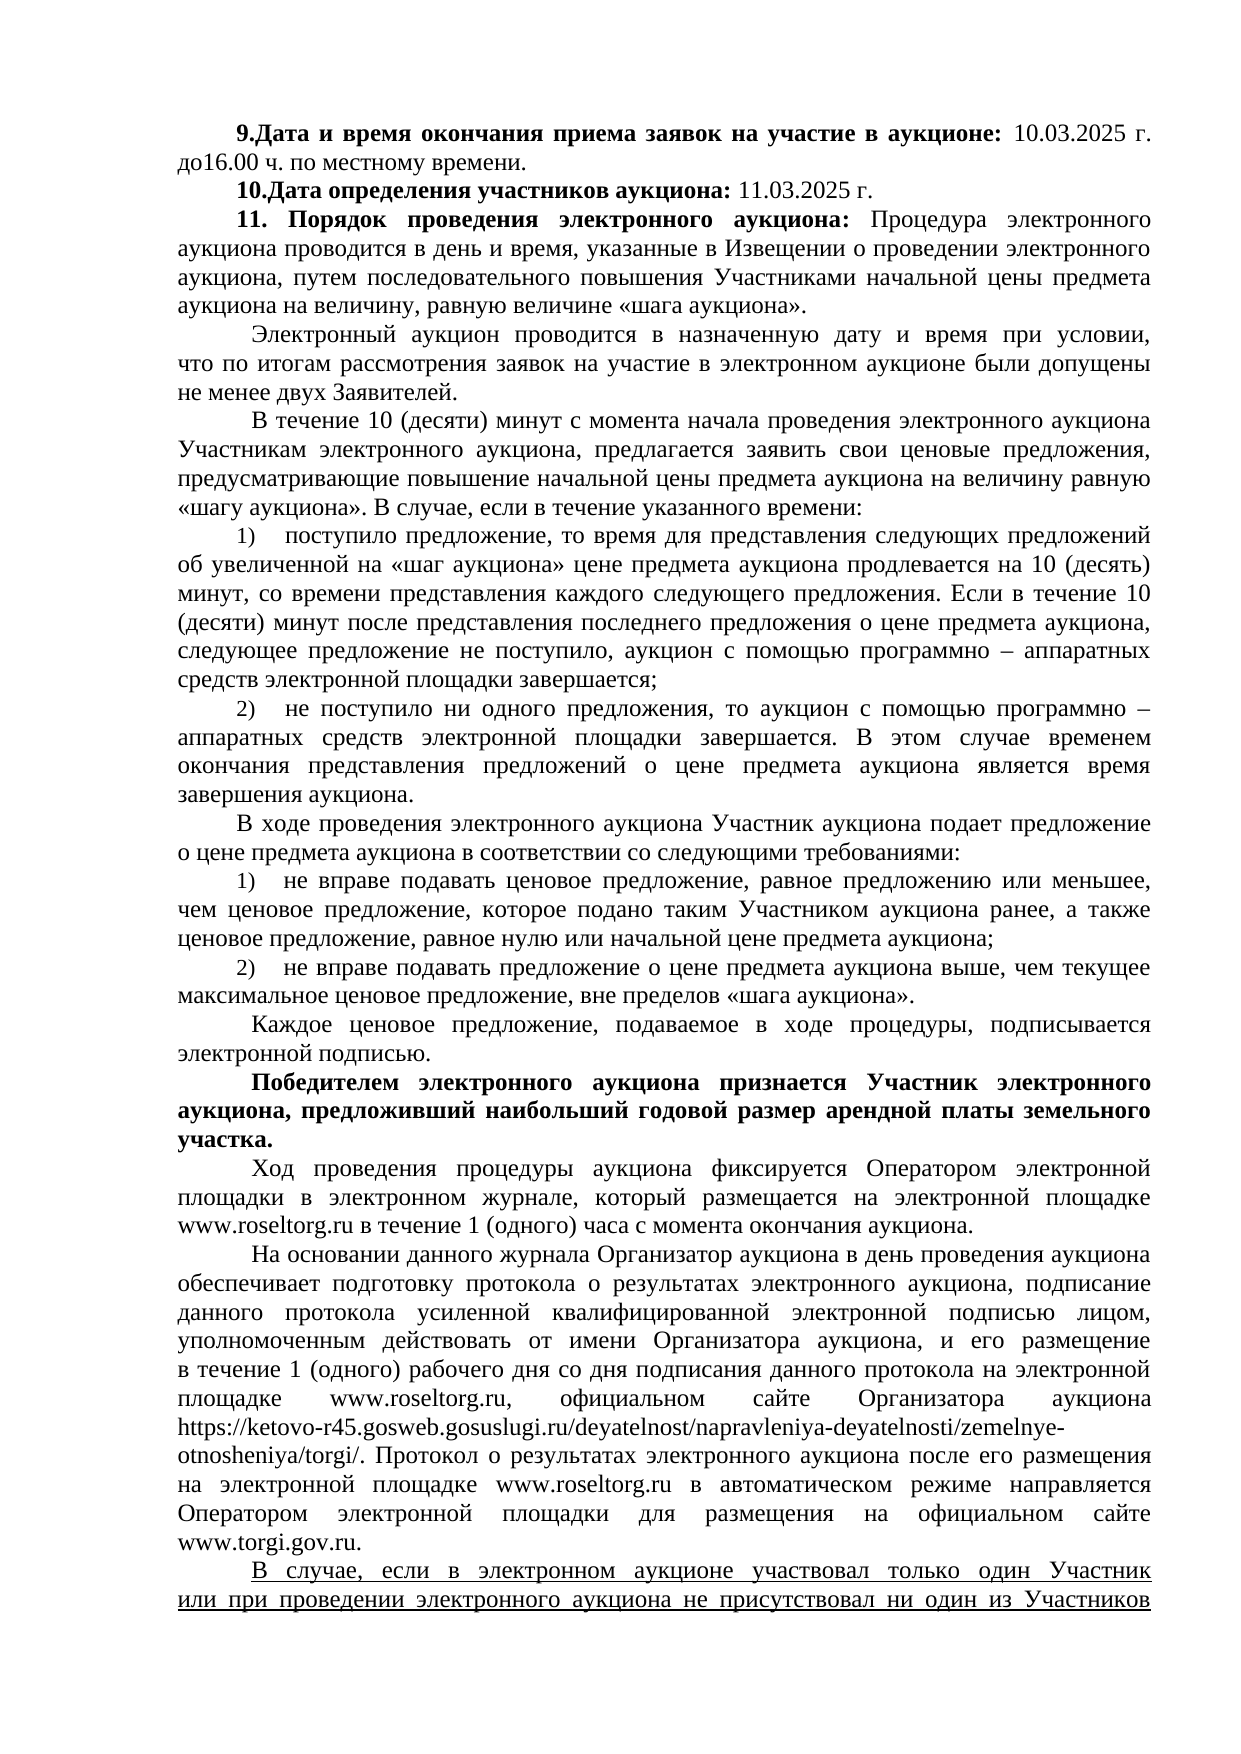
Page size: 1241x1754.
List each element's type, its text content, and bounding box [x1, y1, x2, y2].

text 10.Дата определения участников аукциона: 11.03.2025 г. [177, 176, 1152, 204]
text 9.Дата и время окончания приема заявок на участие в аукционе: 10.03.2025 г. до16.00 ч. по местному времени. [177, 118, 1152, 176]
text 11. Порядок проведения электронного аукциона: Процедура электронного аукциона проводится в день и время, указанные в Извещении о проведении электронного аукциона, путем последовательного повышения Участниками начальной цены предмета аукциона на величину, равную величине «шага аукциона». [177, 204, 1152, 319]
list не вправе подавать предложение о цене предмета аукциона выше, чем текущее максимальное ценовое предложение, вне пределов «шага аукциона». [177, 952, 1152, 1009]
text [177, 1556, 1152, 1613]
text Электронный аукцион проводится в назначенную дату и время при условии, что по итогам рассмотрения заявок на участие в электронном аукционе были допущены не менее двух Заявителей. [177, 319, 1152, 406]
list не вправе подавать ценовое предложение, равное предложению или меньшее, чем ценовое предложение, которое подано таким Участником аукциона ранее, а также ценовое предложение, равное нулю или начальной цене предмета аукциона; [177, 866, 1152, 952]
list поступило предложение, то время для представления следующих предложений об увеличенной на «шаг аукциона» цене предмета аукциона продлевается на 10 (десять) минут, со времени представления каждого следующего предложения. Если в течение 10 (десяти) минут после представления последнего предложения о цене предмета аукциона, следующее предложение не поступило, аукцион с помощью программно – аппаратных средств электронной площадки завершается; [177, 521, 1152, 693]
list не поступило ни одного предложения, то аукцион с помощью программно – аппаратных средств электронной площадки завершается. В этом случае временем окончания представления предложений о цене предмета аукциона является время завершения аукциона. [177, 693, 1152, 808]
text Победителем электронного аукциона признается Участник электронного аукциона, предложивший наибольший годовой размер арендной платы земельного участка. [177, 1067, 1152, 1153]
text На основании данного журнала Организатор аукциона в день проведения аукциона обеспечивает подготовку протокола о результатах электронного аукциона, подписание данного протокола усиленной квалифицированной электронной подписью лицом, уполномоченным действовать от имени Организатора аукциона, и его размещение в течение 1 (одного) рабочего дня со дня подписания данного протокола на электронной площадке www.roseltorg.ru, официальном сайте Организатора аукциона https://ketovo-r45.gosweb.gosuslugi.ru/deyatelnost/napravleniya-deyatelnosti/zemelnye-otnosheniya/torgi/. Протокол о результатах электронного аукциона после его размещения на электронной площадке www.roseltorg.ru в автоматическом режиме направляется Оператором электронной площадки для размещения на официальном сайте www.torgi.gov.ru. [177, 1239, 1152, 1556]
text Ход проведения процедуры аукциона фиксируется Оператором электронной площадки в электронном журнале, который размещается на электронной площадке www.roseltorg.ru в течение 1 (одного) часа с момента окончания аукциона. [177, 1153, 1152, 1239]
text В течение 10 (десяти) минут с момента начала проведения электронного аукциона Участникам электронного аукциона, предлагается заявить свои ценовые предложения, предусматривающие повышение начальной цены предмета аукциона на величину равную «шагу аукциона». В случае, если в течение указанного времени: [177, 406, 1152, 521]
text Каждое ценовое предложение, подаваемое в ходе процедуры, подписывается электронной подписью. [177, 1009, 1152, 1067]
text В ходе проведения электронного аукциона Участник аукциона подает предложение о цене предмета аукциона в соответствии со следующими требованиями: [177, 808, 1152, 866]
